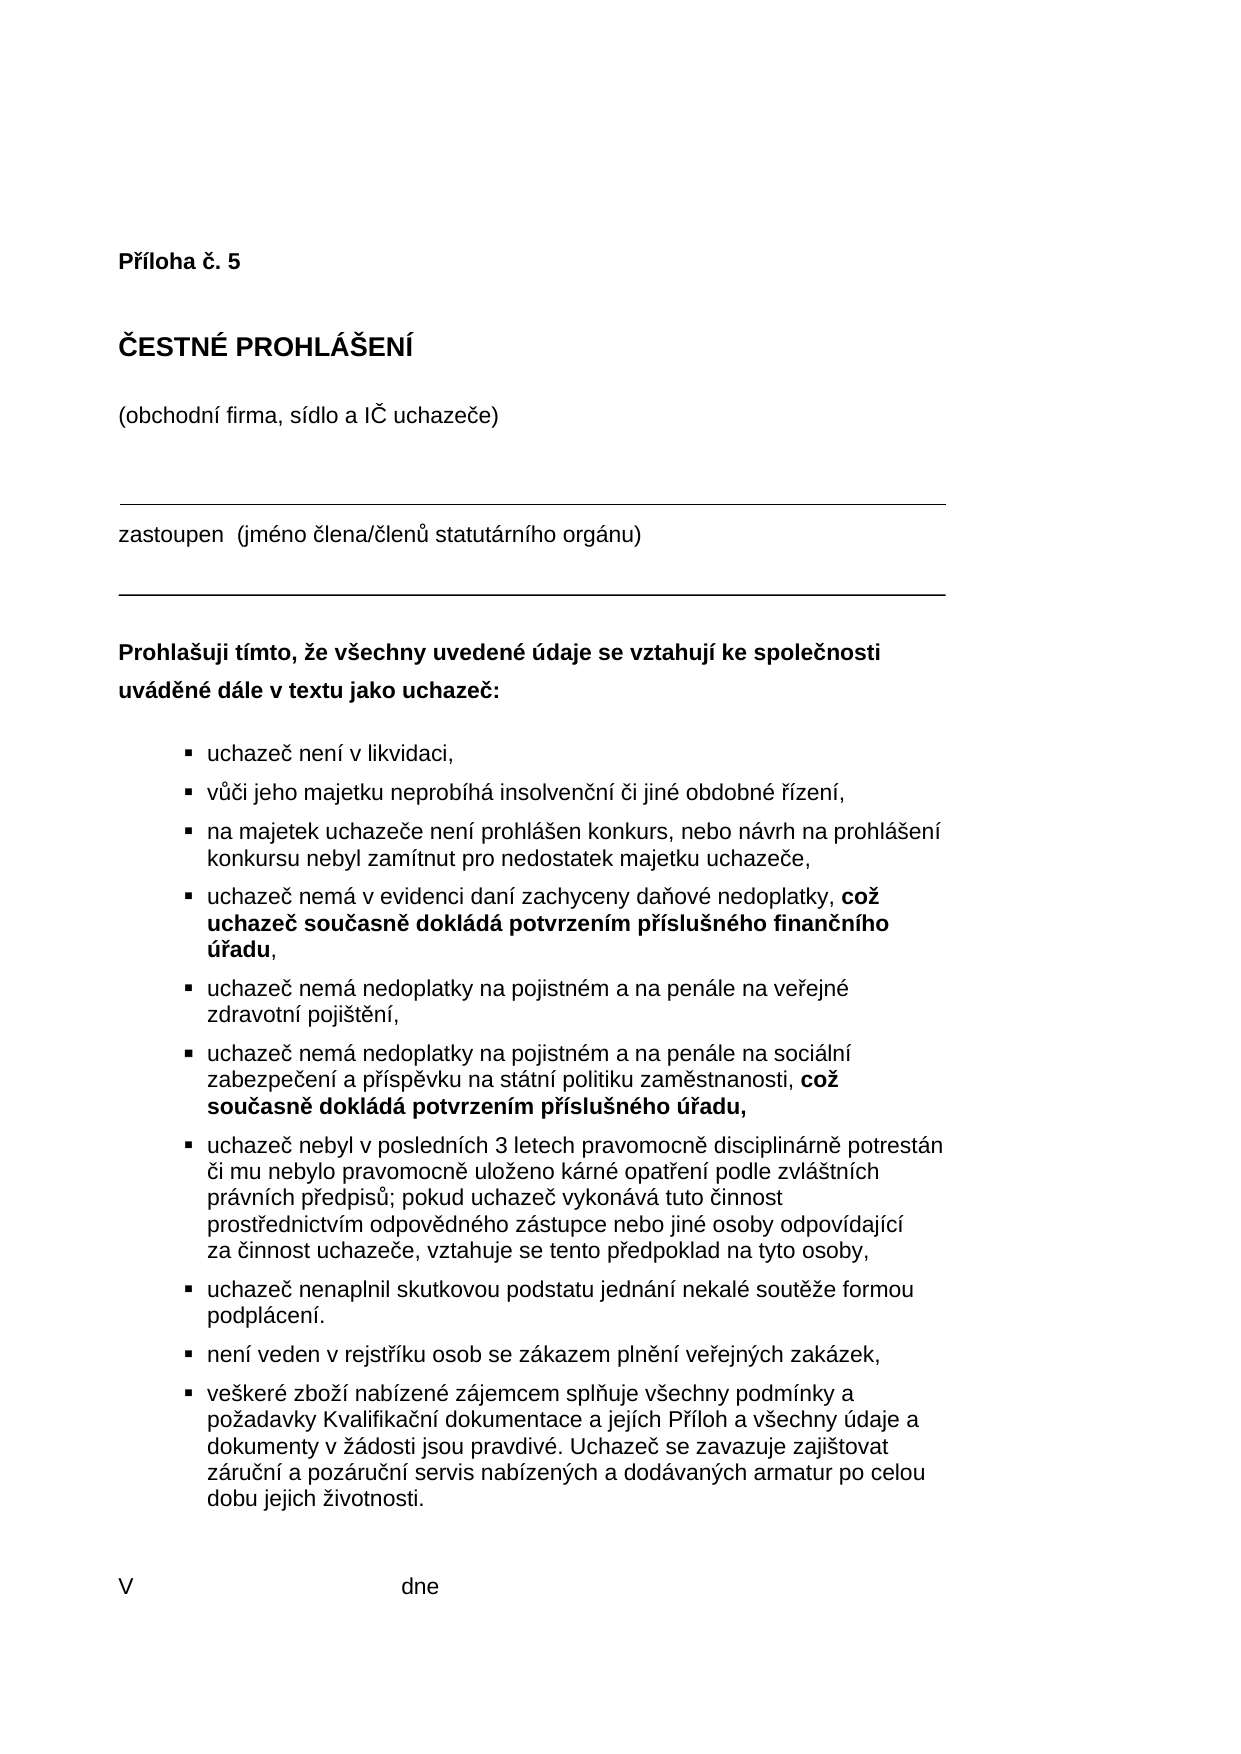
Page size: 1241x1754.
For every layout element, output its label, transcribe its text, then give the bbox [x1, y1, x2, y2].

list uchazeč nebyl v posledních 3 letech pravomocně disciplinárně potrestán či mu nebylo pravomocně uloženo kárné opatření podle zvláštních právních předpisů; pokud uchazeč vykonává tuto činnost prostřednictvím odpovědného zástupce nebo jiné osoby odpovídající za činnost uchazeče, vztahuje se tento předpoklad na tyto osoby, [183, 1132, 945, 1263]
list není veden v rejstříku osob se zákazem plnění veřejných zakázek, [183, 1341, 945, 1367]
text zastoupen (jméno člena/členů statutárního orgánu) [118, 521, 945, 547]
list uchazeč nemá nedoplatky na pojistném a na penále na sociální zabezpečení a příspěvku na státní politiku zaměstnanosti, což současně dokládá potvrzením příslušného úřadu, [183, 1040, 945, 1119]
text (obchodní firma, sídlo a IČ uchazeče) [118, 402, 945, 428]
list na majetek uchazeče není prohlášen konkurs, nebo návrh na prohlášení konkursu nebyl zamítnut pro nedostatek majetku uchazeče, [183, 818, 945, 871]
list vůči jeho majetku neprobíhá insolvenční či jiné obdobné řízení, [183, 779, 945, 806]
list uchazeč není v likvidaci, [183, 740, 945, 767]
text Prohlašuji tímto, že všechny uvedené údaje se vztahují ke společnosti [118, 639, 945, 665]
list uchazeč nemá v evidenci daní zachyceny daňové nedoplatky, což uchazeč současně dokládá potvrzením příslušného finančního úřadu, [183, 883, 945, 962]
list veškeré zboží nabízené zájemcem splňuje všechny podmínky a požadavky Kvalifikační dokumentace a jejích Příloh a všechny údaje a dokumenty v žádosti jsou pravdivé. Uchazeč se zavazuje zajištovat záruční a pozáruční servis nabízených a dodávaných armatur po celou dobu jejich životnosti. [183, 1380, 945, 1512]
text uváděné dále v textu jako uchazeč: [118, 665, 945, 703]
list uchazeč nenaplnil skutkovou podstatu jednání nekalé soutěže formou podplácení. [183, 1276, 945, 1329]
text V dne [118, 1562, 945, 1599]
text ČESTNÉ PROHLÁŠENÍ [118, 325, 945, 362]
list uchazeč nemá nedoplatky na pojistném a na penále na veřejné zdravotní pojištění, [183, 975, 945, 1028]
text Příloha č. 5 [118, 248, 945, 274]
